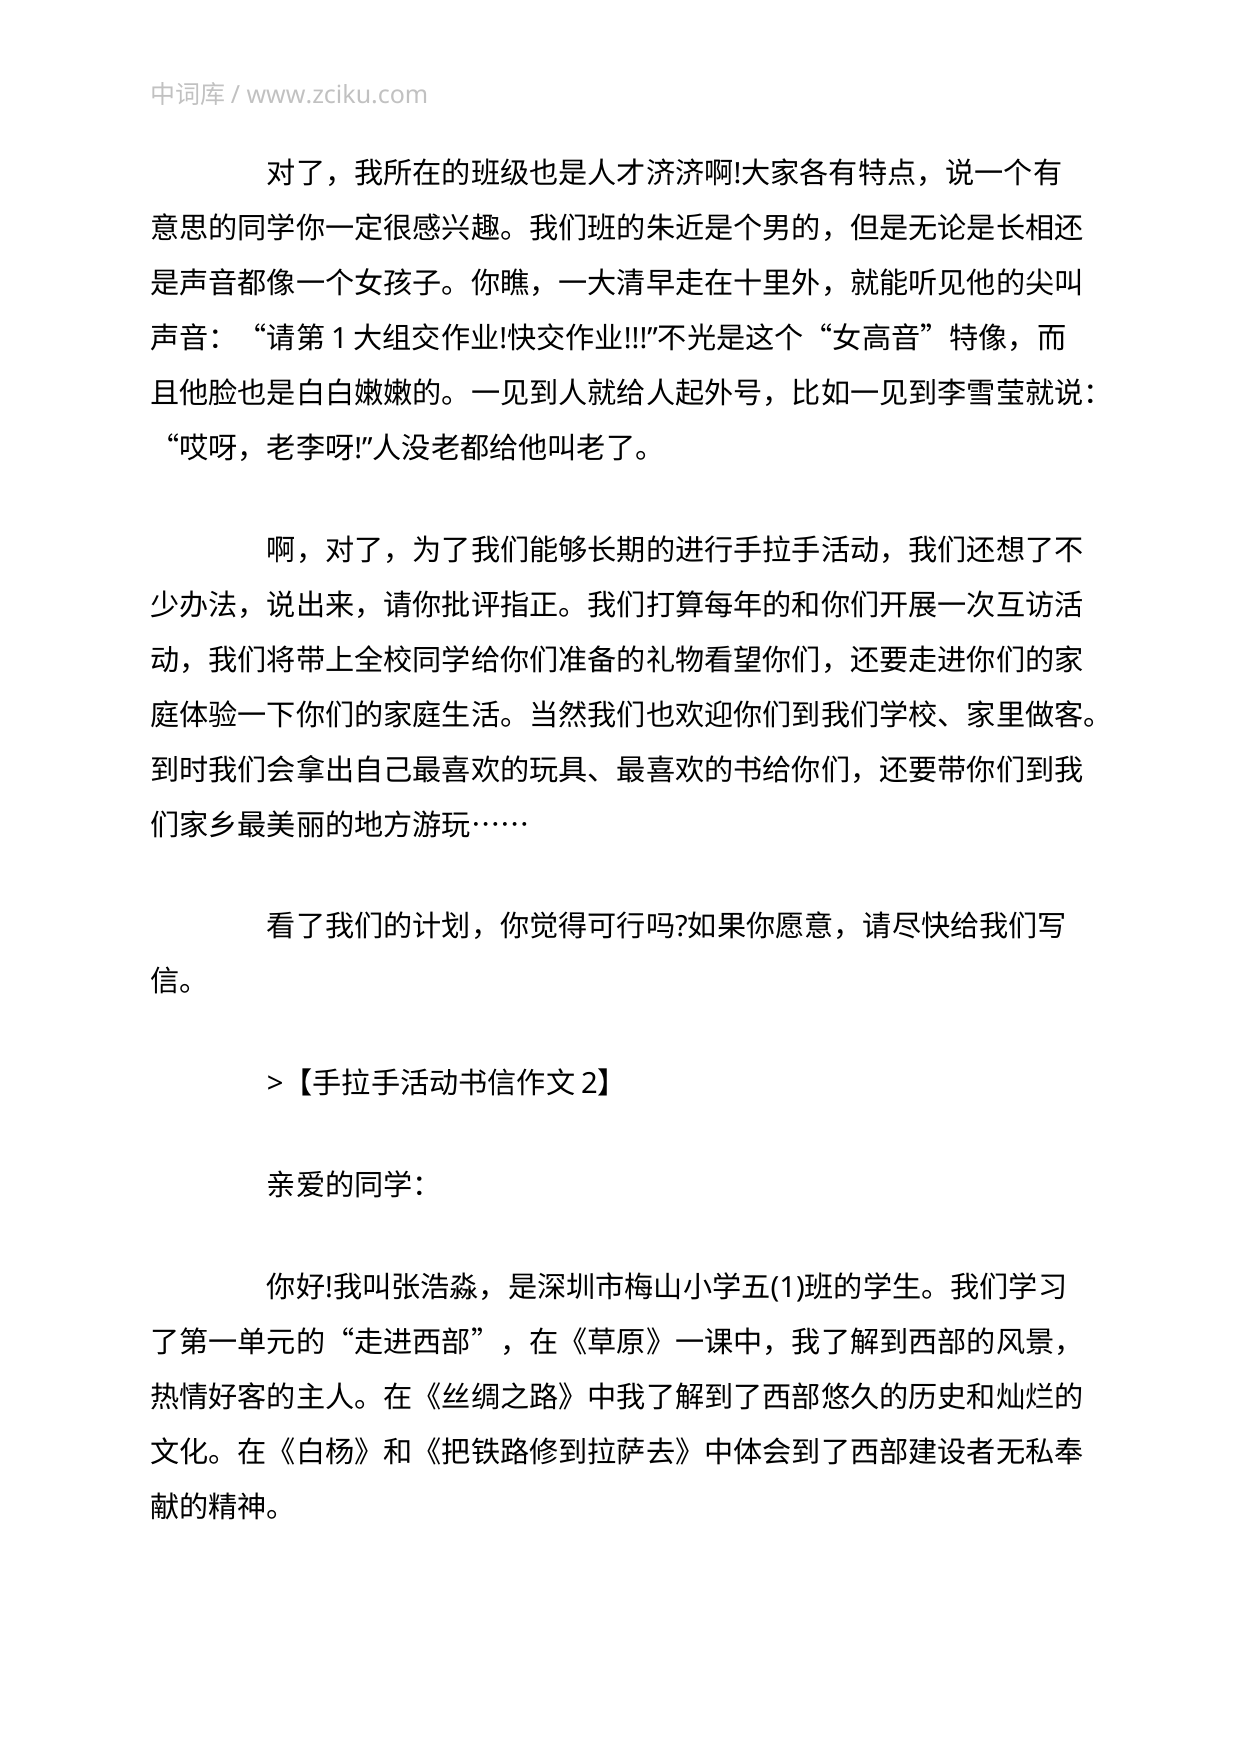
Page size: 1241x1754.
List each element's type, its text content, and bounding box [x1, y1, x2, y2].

text 亲爱的同学： [150, 1162, 1090, 1204]
text 你好!我叫张浩淼，是深圳市梅山小学五(1)班的学生。我们学习了第一单元的“走进西部”，在《草原》一课中，我了解到西部的风景，热情好客的主人。在《丝绸之路》中我了解到了西部悠久的历史和灿烂的文化。在《白杨》和《把铁路修到拉萨去》中体会到了西部建设者无私奉献的精神。 [150, 1263, 1090, 1525]
text 看了我们的计划，你觉得可行吗?如果你愿意，请尽快给我们写信。 [150, 903, 1090, 1000]
text 啊，对了，为了我们能够长期的进行手拉手活动，我们还想了不少办法，说出来，请你批评指正。我们打算每年的和你们开展一次互访活动，我们将带上全校同学给你们准备的礼物看望你们，还要走进你们的家庭体验一下你们的家庭生活。当然我们也欢迎你们到我们学校、家里做客。到时我们会拿出自己最喜欢的玩具、最喜欢的书给你们，还要带你们到我们家乡最美丽的地方游玩…… [150, 527, 1090, 843]
text >【手拉手活动书信作文2】 [150, 1060, 1090, 1102]
text 对了，我所在的班级也是人才济济啊!大家各有特点，说一个有意思的同学你一定很感兴趣。我们班的朱近是个男的，但是无论是长相还是声音都像一个女孩子。你瞧，一大清早走在十里外，就能听见他的尖叫声音：“请第1大组交作业!快交作业!!!”不光是这个“女高音”特像，而且他脸也是白白嫩嫩的。一见到人就给人起外号，比如一见到李雪莹就说：“哎呀，老李呀!”人没老都给他叫老了。 [150, 150, 1090, 467]
